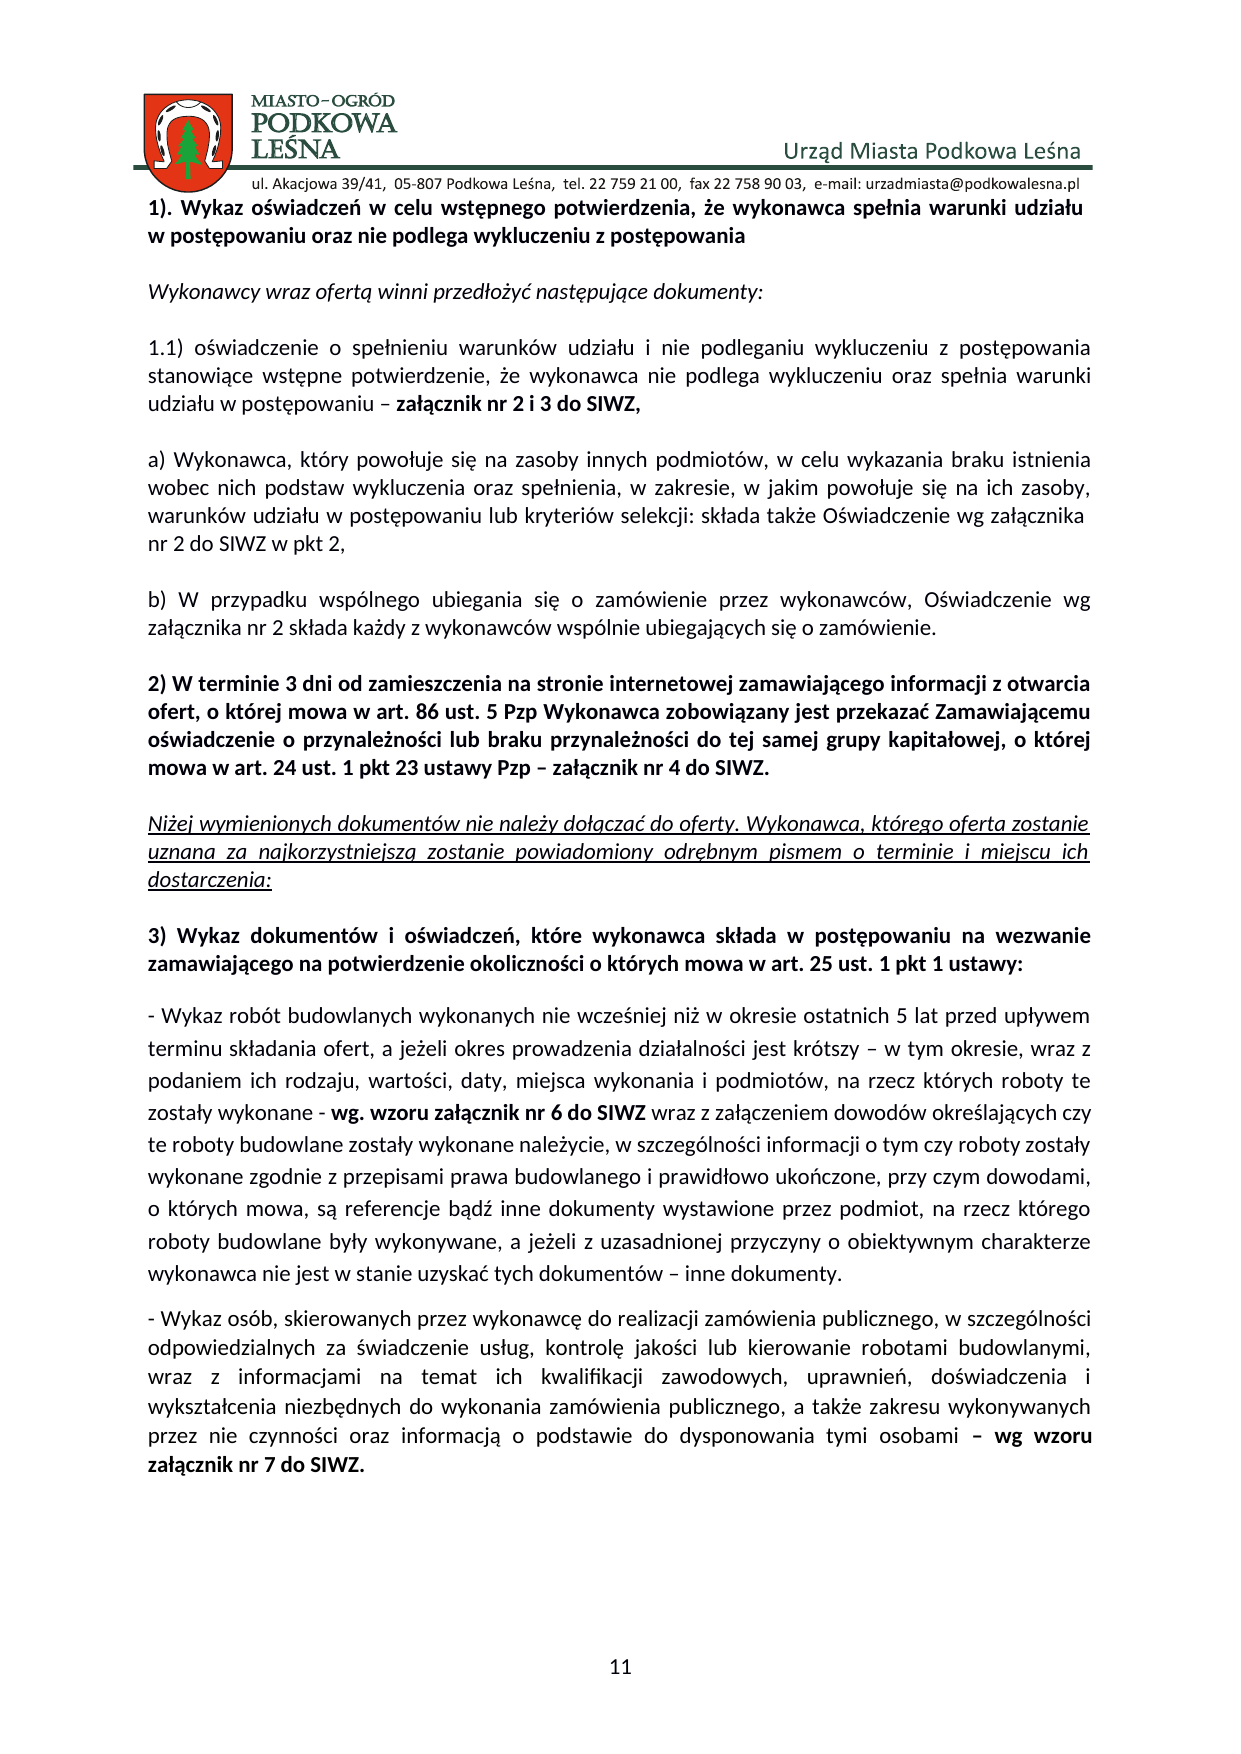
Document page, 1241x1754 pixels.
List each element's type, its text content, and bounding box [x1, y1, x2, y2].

text Niżej wymienionych dokumentów nie należy dołączać do oferty. Wykonawca, którego oferta zostanie uznana za najkorzystniejszą zostanie powiadomiony odrębnym pismem o terminie i miejscu ich dostarczenia: [148, 809, 1093, 893]
text 2) W terminie 3 dni od zamieszczenia na stronie internetowej zamawiającego informacji z otwarcia ofert, o której mowa w art. 86 ust. 5 Pzp Wykonawca zobowiązany jest przekazać Zamawiającemu oświadczenie o przynależności lub braku przynależności do tej samej grupy kapitałowej, o której mowa w art. 24 ust. 1 pkt 23 ustawy Pzp – załącznik nr 4 do SIWZ. [148, 669, 1093, 781]
text - Wykaz robót budowlanych wykonanych nie wcześniej niż w okresie ostatnich 5 lat przed upływem terminu składania ofert, a jeżeli okres prowadzenia działalności jest krótszy – w tym okresie, wraz z podaniem ich rodzaju, wartości, daty, miejsca wykonania i podmiotów, na rzecz których roboty te zostały wykonane - wg. wzoru załącznik nr 6 do SIWZ wraz z załączeniem dowodów określających czy te roboty budowlane zostały wykonane należycie, w szczególności informacji o tym czy roboty zostały wykonane zgodnie z przepisami prawa budowlanego i prawidłowo ukończone, przy czym dowodami, o których mowa, są referencje bądź inne dokumenty wystawione przez podmiot, na rzecz którego roboty budowlane były wykonywane, a jeżeli z uzasadnionej przyczyny o obiektywnym charakterze wykonawca nie jest w stanie uzyskać tych dokumentów – inne dokumenty. [148, 1001, 1093, 1287]
text - Wykaz osób, skierowanych przez wykonawcę do realizacji zamówienia publicznego, w szczególności odpowiedzialnych za świadczenie usług, kontrolę jakości lub kierowanie robotami budowlanymi, wraz z informacjami na temat ich kwalifikacji zawodowych, uprawnień, doświadczenia i wykształcenia niezbędnych do wykonania zamówienia publicznego, a także zakresu wykonywanych przez nie czynności oraz informacją o podstawie do dysponowania tymi osobami – wg wzoru załącznik nr 7 do SIWZ. [148, 1304, 1093, 1478]
text 3) Wykaz dokumentów i oświadczeń, które wykonawca składa w postępowaniu na wezwanie zamawiającego na potwierdzenie okoliczności o których mowa w art. 25 ust. 1 pkt 1 ustawy: [148, 921, 1093, 977]
text a) Wykonawca, który powołuje się na zasoby innych podmiotów, w celu wykazania braku istnienia wobec nich podstaw wykluczenia oraz spełnienia, w zakresie, w jakim powołuje się na ich zasoby, warunków udziału w postępowaniu lub kryteriów selekcji: składa także Oświadczenie wg załącznika nr 2 do SIWZ w pkt 2, [148, 445, 1093, 557]
text 1). Wykaz oświadczeń w celu wstępnego potwierdzenia, że wykonawca spełnia warunki udziału w postępowaniu oraz nie podlega wykluczeniu z postępowania [148, 120, 1093, 249]
text b) W przypadku wspólnego ubiegania się o zamówienie przez wykonawców, Oświadczenie wg załącznika nr 2 składa każdy z wykonawców wspólnie ubiegających się o zamówienie. [148, 585, 1093, 641]
text Wykonawcy wraz ofertą winni przedłożyć następujące dokumenty: [148, 277, 1093, 305]
text 1.1) oświadczenie o spełnieniu warunków udziału i nie podleganiu wykluczeniu z postępowania stanowiące wstępne potwierdzenie, że wykonawca nie podlega wykluczeniu oraz spełnia warunki udziału w postępowaniu – załącznik nr 2 i 3 do SIWZ, [148, 333, 1093, 417]
